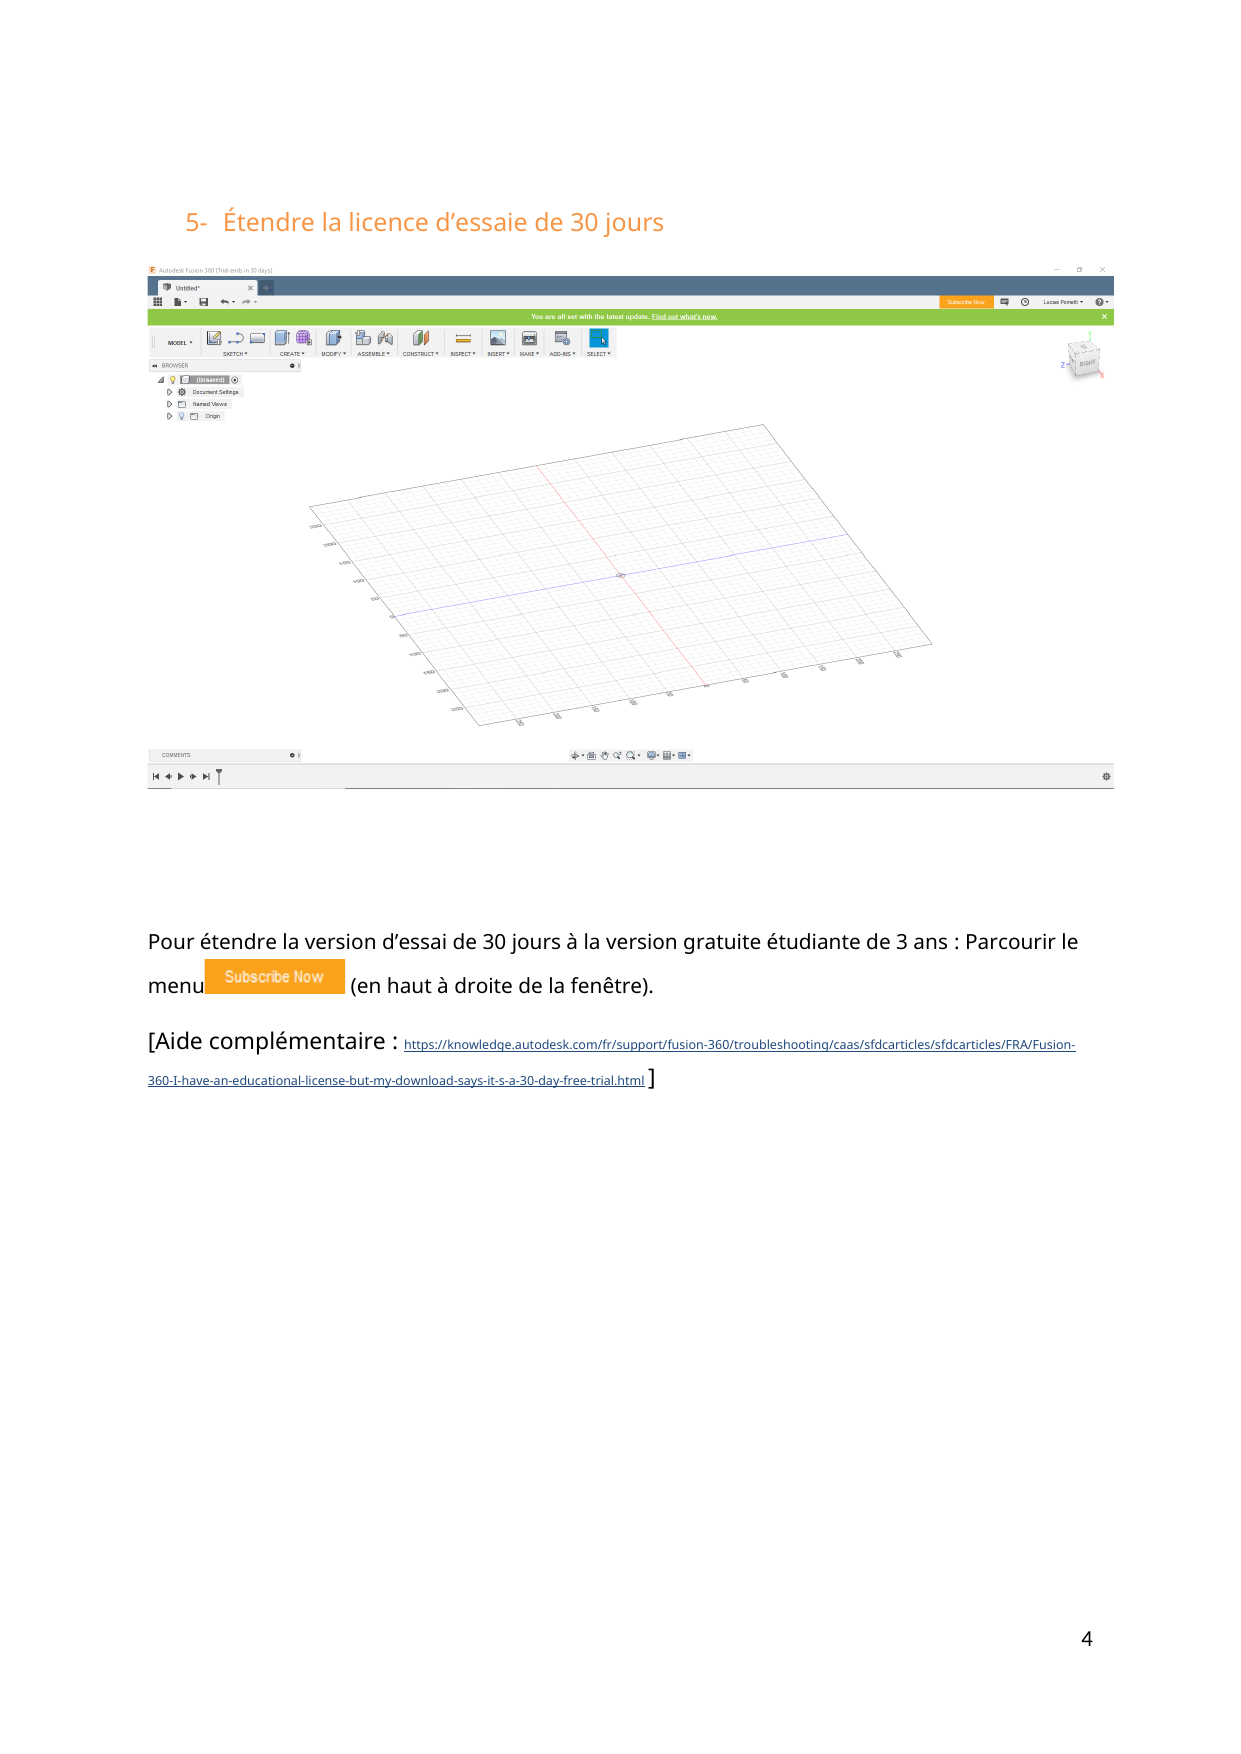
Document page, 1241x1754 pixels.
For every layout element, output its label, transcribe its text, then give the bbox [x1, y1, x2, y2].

picture [204, 959, 346, 994]
list Étendre la licence d’essaie de 30 jours [185, 204, 1093, 238]
text [Aide complémentaire : https://knowledge.autodesk.com/fr/support/fusion-360/troubleshooting/caas/sfdcarticles/sfdcarticles/FRA/Fusion-360-I-have-an-educational-license-but-my-download-says-it-s-a-30-day-free-trial.html ] [148, 1025, 1093, 1092]
picture [147, 264, 1114, 789]
text Pour étendre la version d’essai de 30 jours à la version gratuite étudiante de 3 ans : Parcourir le menu (en haut à droite de la fenêtre). [148, 927, 1093, 1000]
